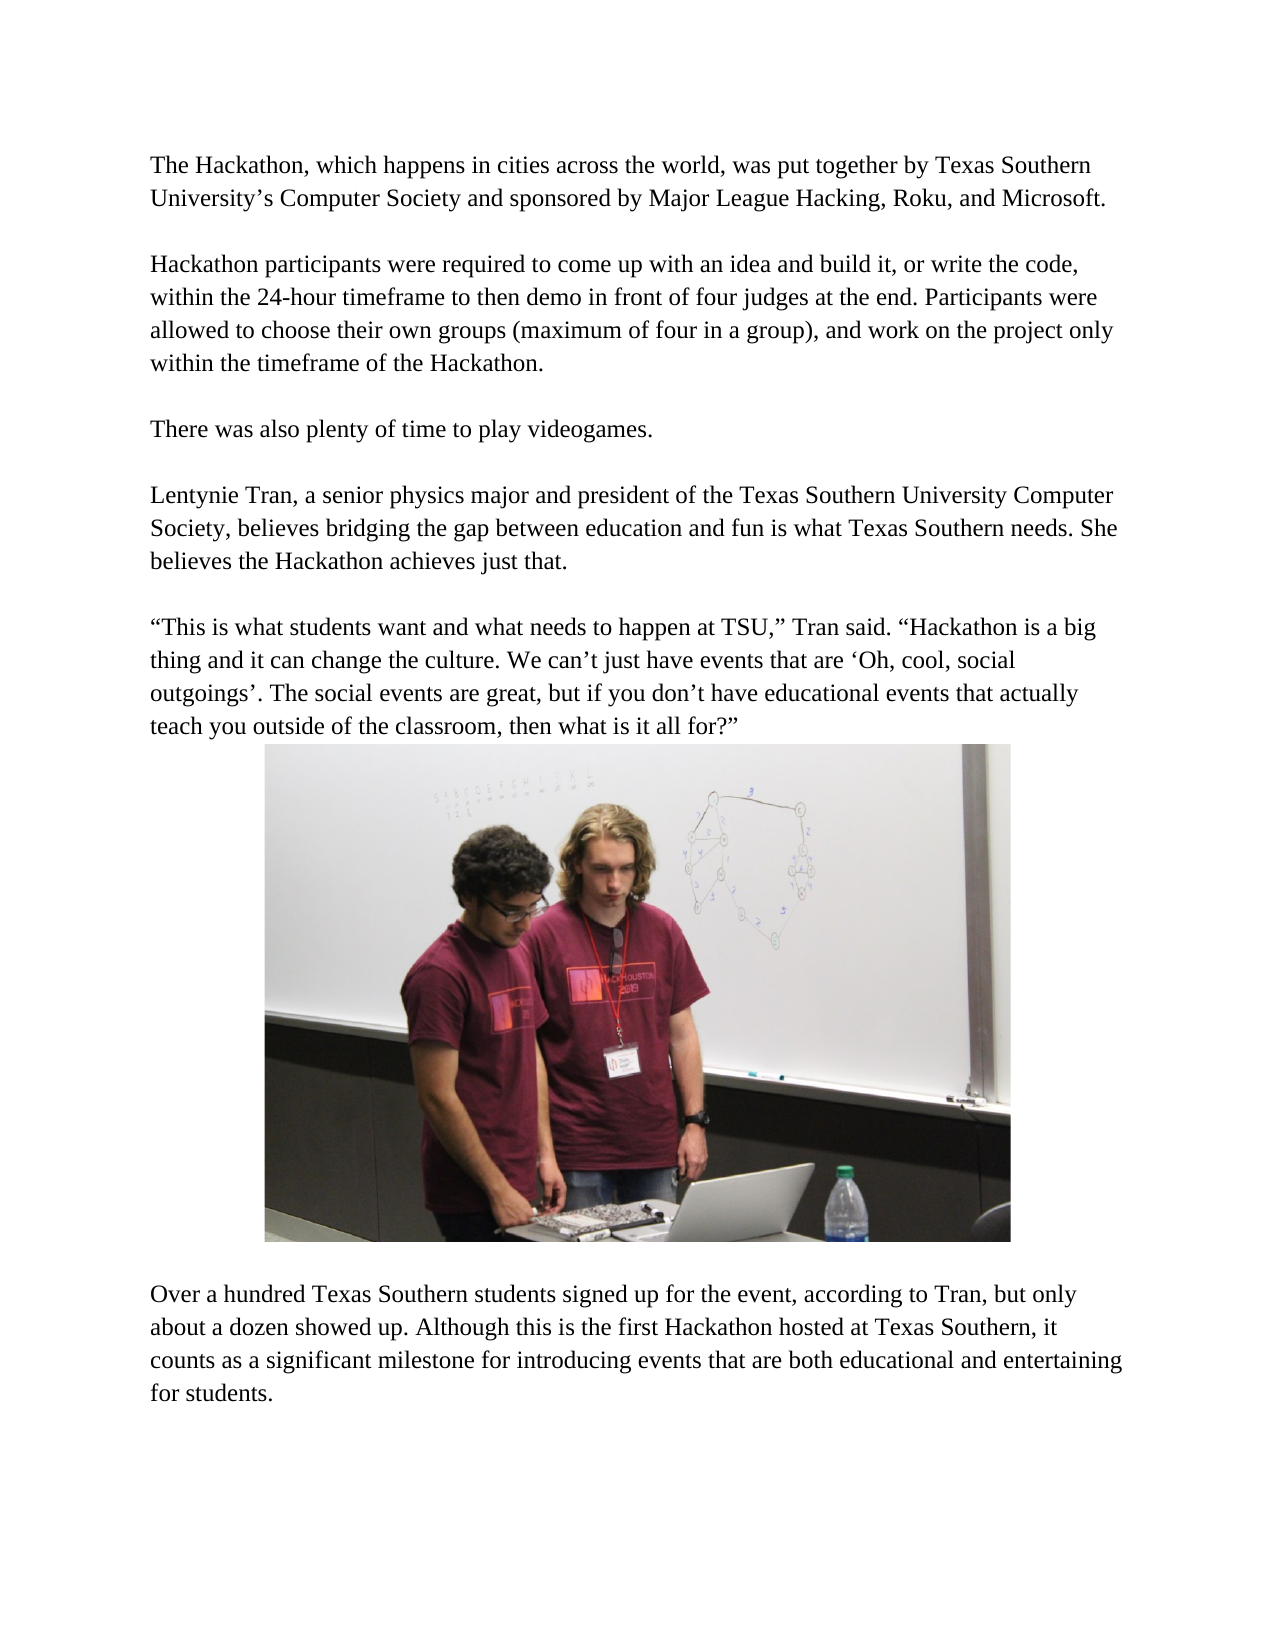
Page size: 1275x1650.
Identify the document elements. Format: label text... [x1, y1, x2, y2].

text There was also plenty of time to play videogames. [150, 414, 1125, 443]
picture [264, 744, 1011, 1242]
text Hackathon participants were required to come up with an idea and build it, or write the code, within the 24-hour timeframe to then demo in front of four judges at the end. Participants were allowed to choose their own groups (maximum of four in a group), and work on the project only within the timeframe of the Hackathon. [150, 249, 1125, 377]
text Over a hundred Texas Southern students signed up for the event, according to Tran, but only about a dozen showed up. Although this is the first Hackathon hosted at Texas Southern, it counts as a significant milestone for introducing events that are both educational and entertaining for students. [150, 1279, 1125, 1406]
text “This is what students want and what needs to happen at TSU,” Tran said. “Hackathon is a big thing and it can change the culture. We can’t just have events that are ‘Oh, cool, social outgoings’. The social events are great, but if you don’t have educational events that actually teach you outside of the classroom, then what is it all for?” [150, 612, 1125, 740]
text Lentynie Tran, a senior physics major and president of the Texas Southern University Computer Society, believes bridging the gap between education and fun is what Texas Southern needs. She believes the Hackathon achieves just that. [150, 480, 1125, 575]
text The Hackathon, which happens in cities across the world, was put together by Texas Southern University’s Computer Society and sponsored by Major League Hacking, Roku, and Microsoft. [150, 150, 1125, 212]
